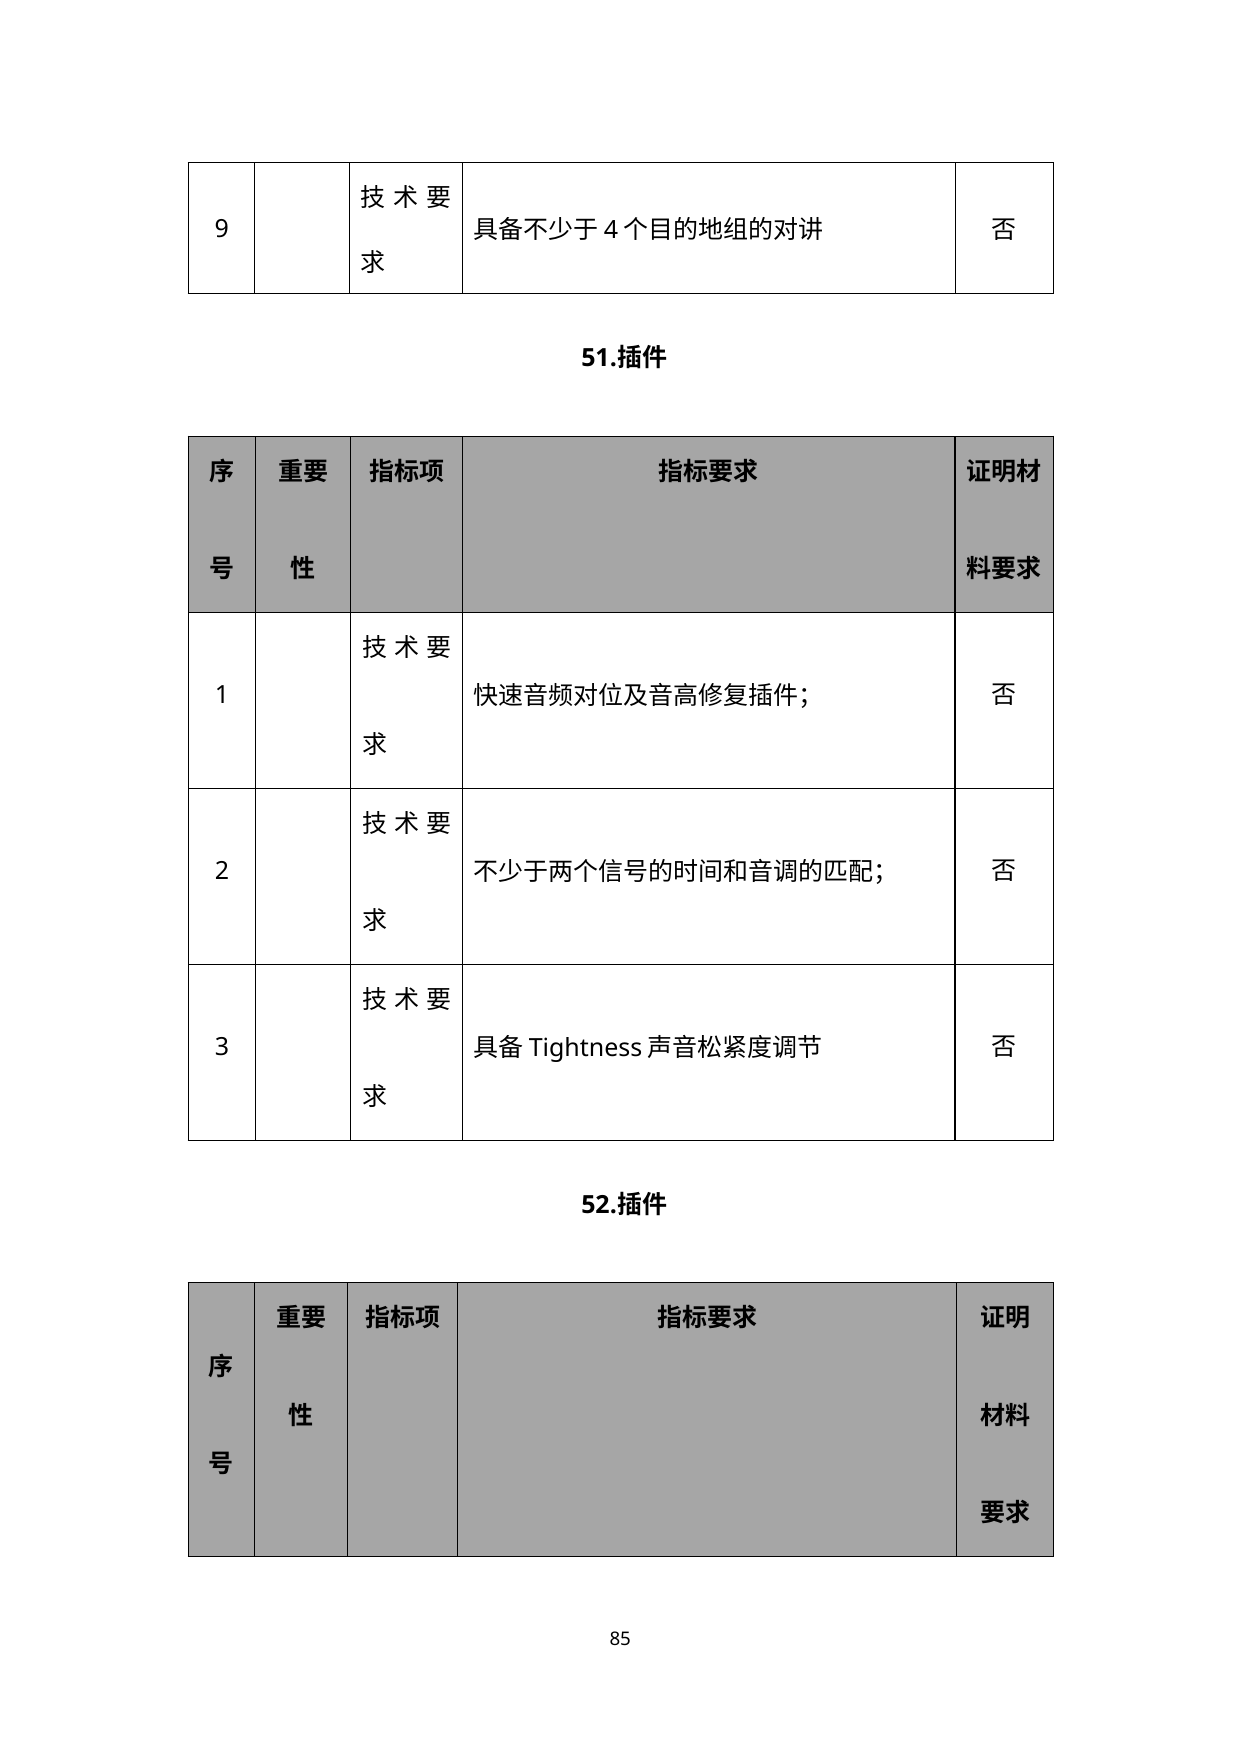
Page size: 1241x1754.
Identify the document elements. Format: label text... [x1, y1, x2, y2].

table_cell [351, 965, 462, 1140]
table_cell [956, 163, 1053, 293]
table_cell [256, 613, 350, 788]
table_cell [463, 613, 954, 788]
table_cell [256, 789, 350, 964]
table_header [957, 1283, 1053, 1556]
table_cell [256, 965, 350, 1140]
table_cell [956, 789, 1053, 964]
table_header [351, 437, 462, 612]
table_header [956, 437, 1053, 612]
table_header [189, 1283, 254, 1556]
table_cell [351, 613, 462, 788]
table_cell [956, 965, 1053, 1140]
text 51.插件 [195, 323, 1053, 388]
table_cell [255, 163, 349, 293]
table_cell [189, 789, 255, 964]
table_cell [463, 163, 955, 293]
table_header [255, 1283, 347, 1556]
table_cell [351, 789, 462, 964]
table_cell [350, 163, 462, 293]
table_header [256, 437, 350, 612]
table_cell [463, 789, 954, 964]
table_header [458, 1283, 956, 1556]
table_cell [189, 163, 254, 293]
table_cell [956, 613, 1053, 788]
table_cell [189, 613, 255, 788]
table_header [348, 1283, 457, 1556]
text 52.插件 [195, 1170, 1053, 1235]
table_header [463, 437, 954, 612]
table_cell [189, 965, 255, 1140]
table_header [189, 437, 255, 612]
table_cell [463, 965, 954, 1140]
